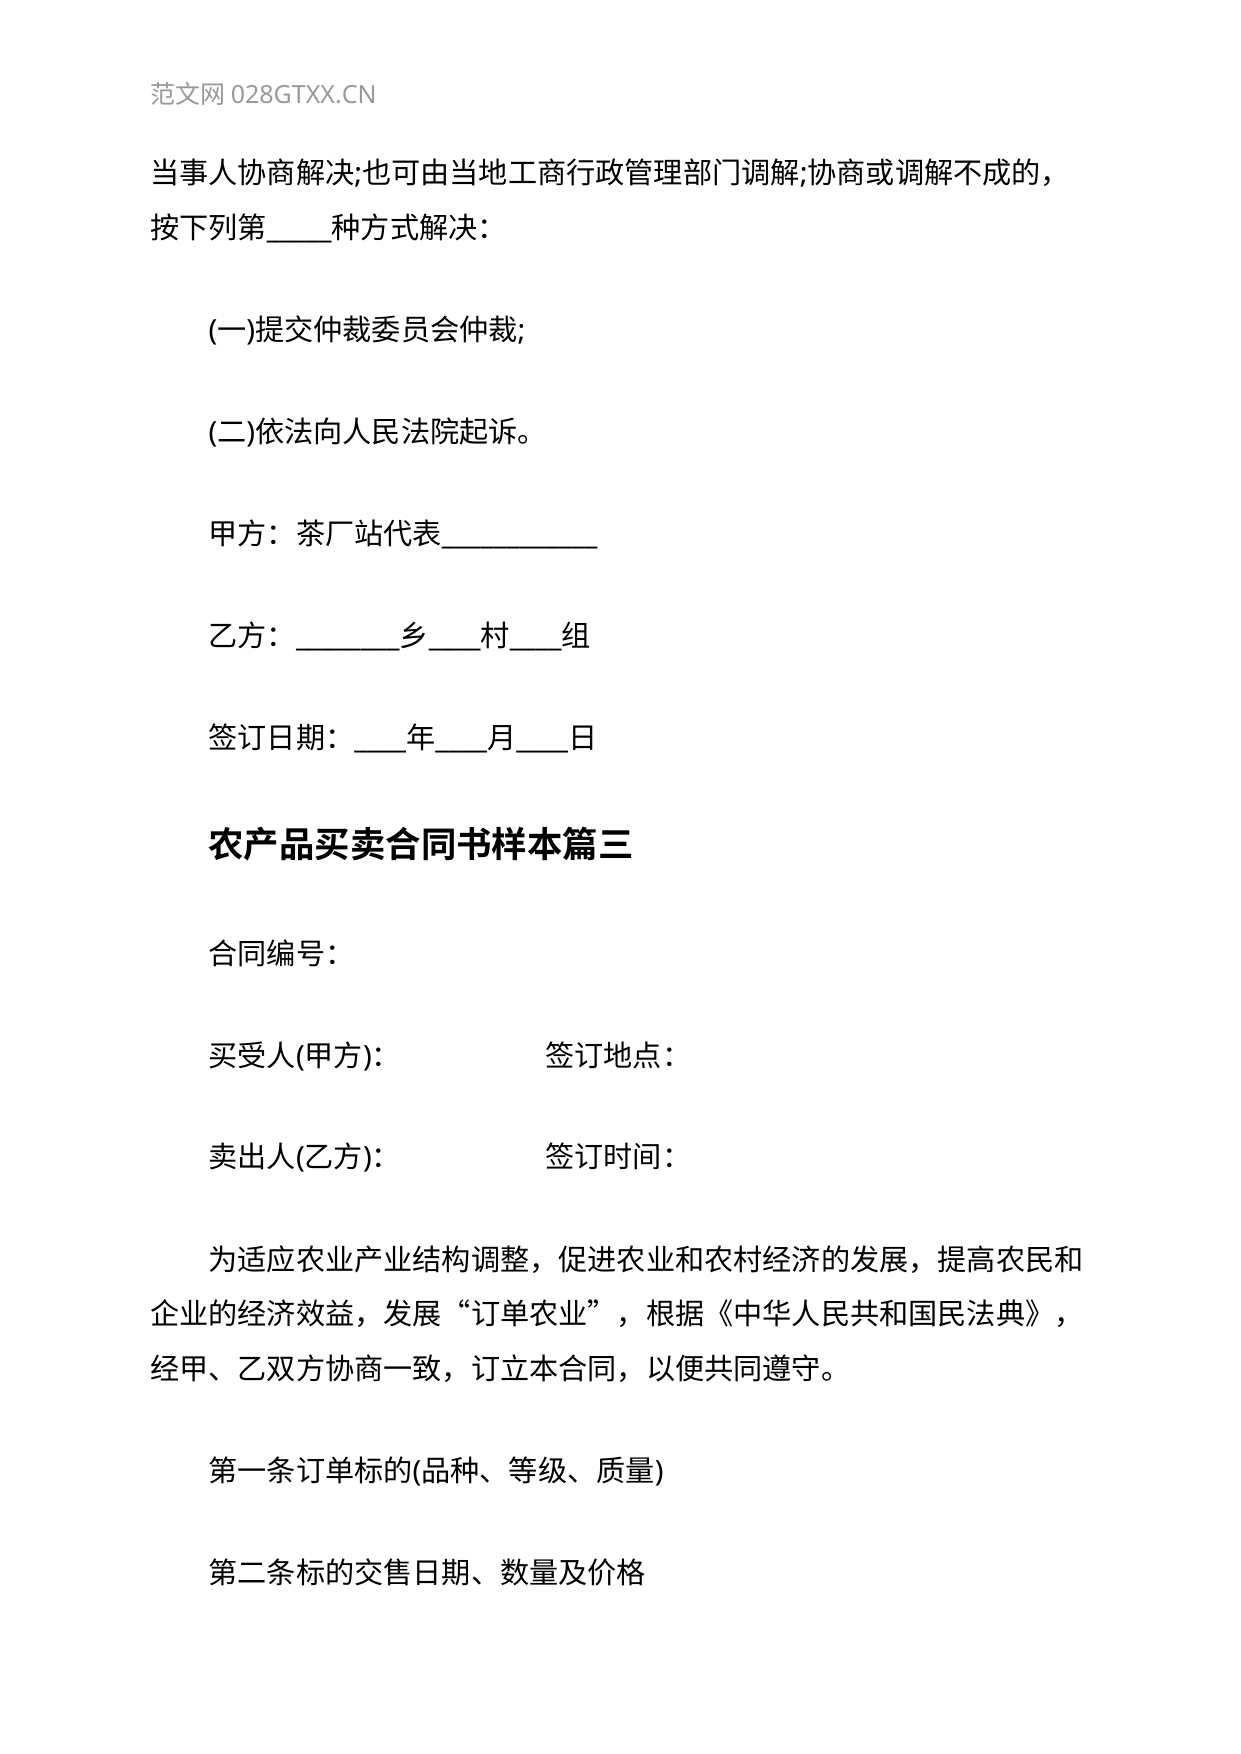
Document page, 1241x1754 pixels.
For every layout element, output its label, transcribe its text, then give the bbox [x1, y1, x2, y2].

text 卖出人(乙方)： 签订时间： [150, 1134, 1090, 1176]
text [150, 150, 1090, 247]
text 甲方：茶厂站代表____________ [150, 511, 1090, 553]
text 为适应农业产业结构调整，促进农业和农村经济的发展，提高农民和企业的经济效益，发展“订单农业”，根据《中华人民共和国民法典》，经甲、乙双方协商一致，订立本合同，以便共同遵守。 [150, 1236, 1090, 1388]
text 乙方：________乡____村____组 [150, 613, 1090, 655]
text 签订日期：____年____月____日 [150, 715, 1090, 757]
text (二)依法向人民法院起诉。 [150, 409, 1090, 451]
text 买受人(甲方)： 签订地点： [150, 1032, 1090, 1074]
text 农产品买卖合同书样本篇三 [150, 817, 1090, 868]
text 第二条标的交售日期、数量及价格 [150, 1549, 1090, 1592]
text 第一条订单标的(品种、等级、质量) [150, 1448, 1090, 1490]
text (一)提交仲裁委员会仲裁; [150, 307, 1090, 349]
text 合同编号： [150, 930, 1090, 973]
